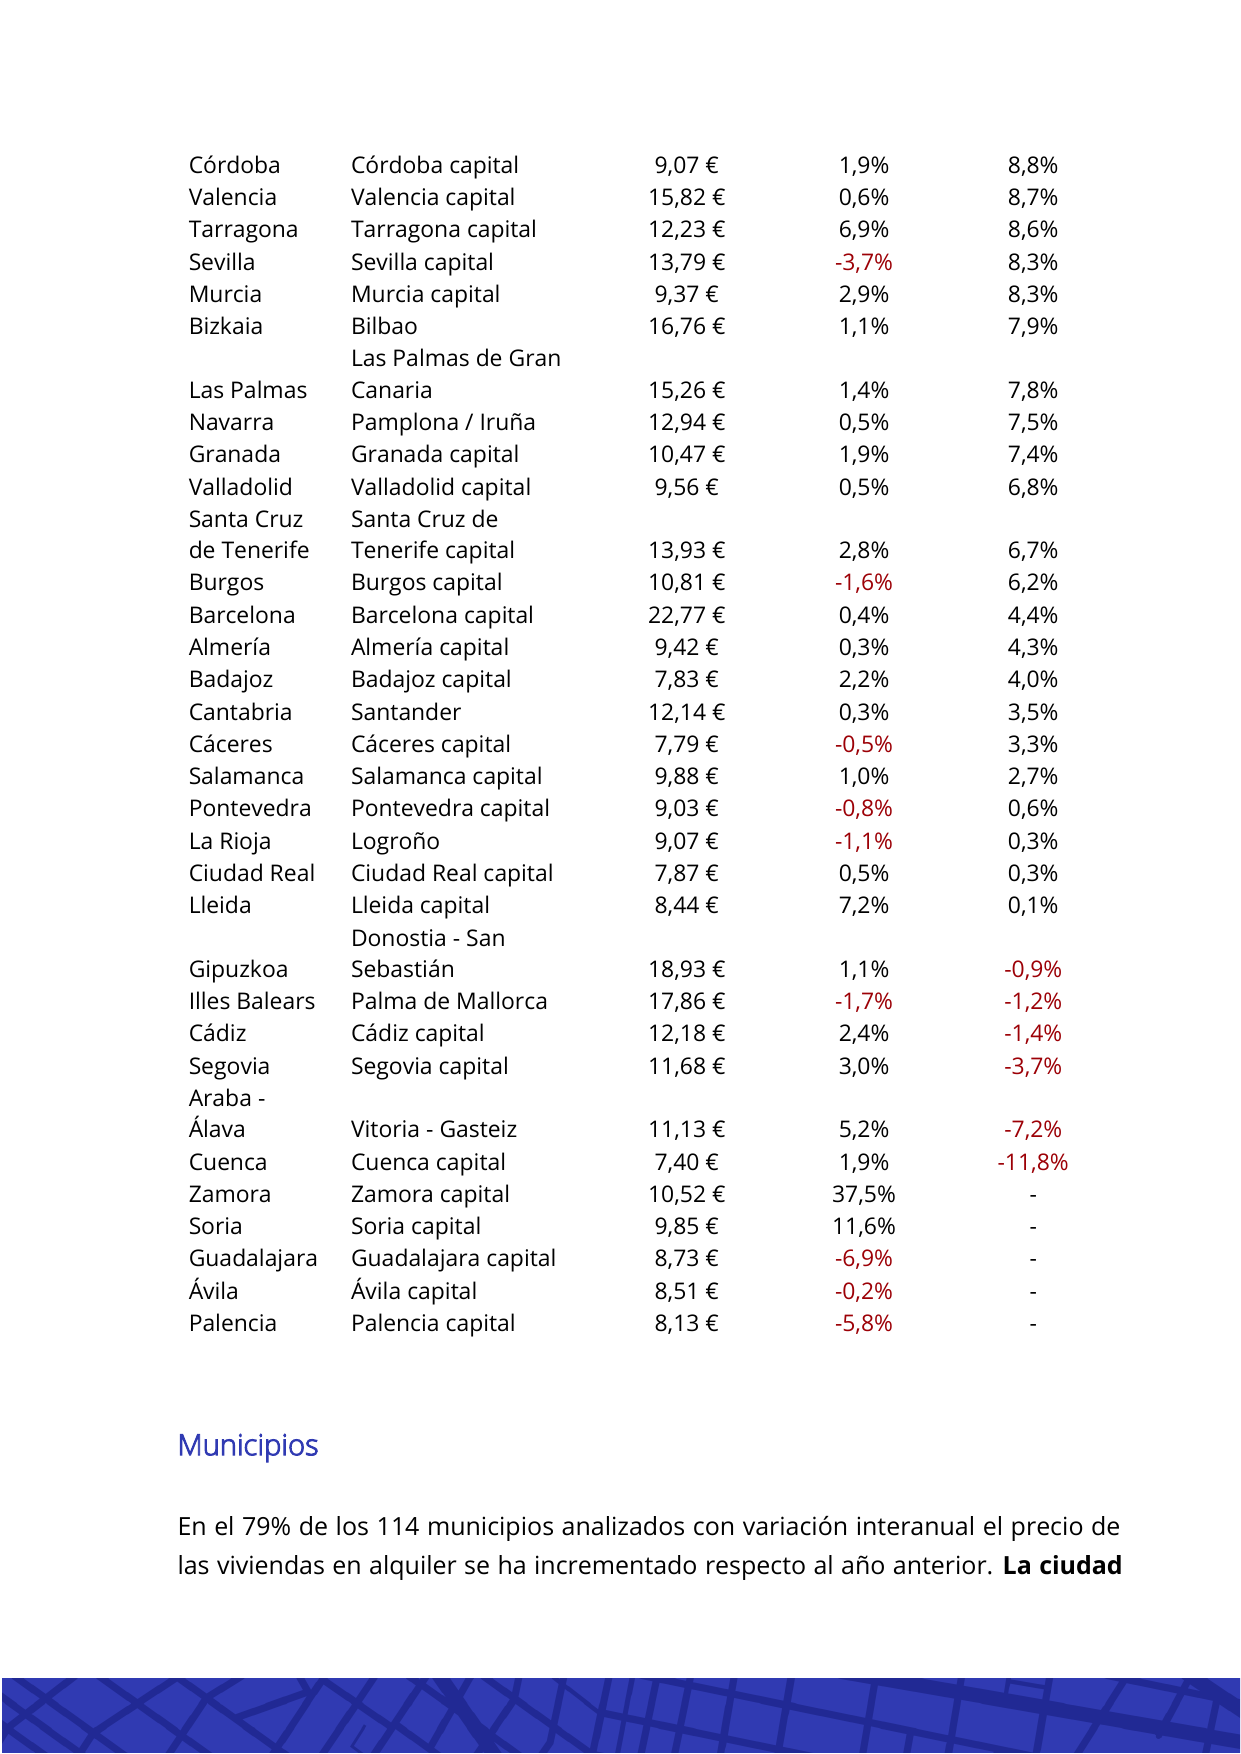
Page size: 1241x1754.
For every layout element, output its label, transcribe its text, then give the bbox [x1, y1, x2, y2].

table_cell 0,5% [783, 471, 944, 502]
table_cell 37,5% [783, 1178, 944, 1209]
table_cell Guadalajara [178, 1243, 339, 1274]
table_cell 2,2% [783, 663, 944, 694]
table_cell 3,0% [783, 1050, 944, 1081]
table_cell 9,88 € [591, 760, 782, 791]
table_cell 1,1% [783, 310, 944, 341]
table_cell 1,9% [783, 149, 944, 180]
table_cell 8,7% [946, 181, 1121, 212]
table_cell Segovia capital [340, 1050, 590, 1081]
table_cell 9,37 € [591, 278, 782, 309]
table_cell -1,1% [783, 825, 944, 856]
table_cell Soria [178, 1210, 339, 1241]
table_cell 0,1% [946, 889, 1121, 921]
table_cell 7,79 € [591, 728, 782, 759]
table_cell 7,5% [946, 406, 1121, 437]
table_cell 12,23 € [591, 213, 782, 244]
table_cell 7,4% [946, 438, 1121, 469]
table_cell 7,83 € [591, 663, 782, 694]
table_cell Burgos [178, 566, 339, 598]
table_cell Cáceres [178, 728, 339, 759]
table_cell Araba - Álava [178, 1082, 339, 1144]
table_cell Sevilla [178, 246, 339, 277]
table_cell 9,85 € [591, 1210, 782, 1241]
table_cell Lleida capital [340, 889, 590, 921]
table_cell Cáceres capital [340, 728, 590, 759]
table_cell -0,2% [783, 1275, 944, 1306]
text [177, 1509, 1123, 1582]
table_cell 0,3% [946, 825, 1121, 856]
table_cell Santander [340, 696, 590, 727]
table_cell 6,9% [783, 213, 944, 244]
table_cell 15,82 € [591, 181, 782, 212]
table_cell 4,4% [946, 599, 1121, 630]
table_cell -6,9% [783, 1243, 944, 1274]
table_cell Pontevedra [178, 793, 339, 824]
table_cell -0,9% [946, 922, 1121, 984]
table_cell 0,5% [783, 406, 944, 437]
table_cell Soria capital [340, 1210, 590, 1241]
table_cell 4,0% [946, 663, 1121, 694]
table_cell Barcelona [178, 599, 339, 630]
table_cell 10,81 € [591, 566, 782, 598]
table_cell 7,2% [783, 889, 944, 921]
table_cell Segovia [178, 1050, 339, 1081]
table_cell Guadalajara capital [340, 1243, 590, 1274]
table_cell 1,9% [783, 1146, 944, 1177]
table_cell Palencia [178, 1307, 339, 1338]
table_cell 7,8% [946, 343, 1121, 405]
table_cell Santa Cruz de Tenerife capital [340, 503, 590, 565]
table_cell 8,13 € [591, 1307, 782, 1338]
table_cell -3,7% [946, 1050, 1121, 1081]
table_cell Las Palmas de Gran Canaria [340, 343, 590, 405]
table_cell 6,7% [946, 503, 1121, 565]
table_cell -5,8% [783, 1307, 944, 1338]
table_cell 10,52 € [591, 1178, 782, 1209]
table_cell 1,1% [783, 922, 944, 984]
table_cell Barcelona capital [340, 599, 590, 630]
table_cell Palma de Mallorca [340, 985, 590, 1016]
table_cell Navarra [178, 406, 339, 437]
table_cell - [946, 1178, 1121, 1209]
table_cell Ciudad Real [178, 857, 339, 888]
table_cell 7,40 € [591, 1146, 782, 1177]
table_cell Cuenca [178, 1146, 339, 1177]
table_cell Granada [178, 438, 339, 469]
table_cell 8,3% [946, 246, 1121, 277]
table_cell 8,8% [946, 149, 1121, 180]
table_cell -3,7% [783, 246, 944, 277]
table_cell Donostia - San Sebastián [340, 922, 590, 984]
table_cell Vitoria - Gasteiz [340, 1082, 590, 1144]
table_cell Zamora capital [340, 1178, 590, 1209]
table_cell 1,9% [783, 438, 944, 469]
table_cell 0,3% [946, 857, 1121, 888]
table_cell Almería [178, 631, 339, 662]
table_cell 9,56 € [591, 471, 782, 502]
table_cell 0,3% [783, 696, 944, 727]
table_cell 8,73 € [591, 1243, 782, 1274]
table_cell 17,86 € [591, 985, 782, 1016]
table_cell Logroño [340, 825, 590, 856]
table_cell Valencia [178, 181, 339, 212]
table_cell 15,26 € [591, 343, 782, 405]
table_cell -0,5% [783, 728, 944, 759]
table_cell 0,6% [946, 793, 1121, 824]
table_cell 7,87 € [591, 857, 782, 888]
table_cell 6,2% [946, 566, 1121, 598]
table_cell 12,94 € [591, 406, 782, 437]
table_cell Ciudad Real capital [340, 857, 590, 888]
table_cell Bizkaia [178, 310, 339, 341]
table_cell 8,3% [946, 278, 1121, 309]
table_cell Valencia capital [340, 181, 590, 212]
table_cell Valladolid capital [340, 471, 590, 502]
table_cell Sevilla capital [340, 246, 590, 277]
table_cell Ávila capital [340, 1275, 590, 1306]
table_cell 4,3% [946, 631, 1121, 662]
table_cell 9,03 € [591, 793, 782, 824]
table_cell 8,51 € [591, 1275, 782, 1306]
table_cell 12,14 € [591, 696, 782, 727]
table_cell Murcia [178, 278, 339, 309]
table_cell Valladolid [178, 471, 339, 502]
table_cell 3,3% [946, 728, 1121, 759]
table_cell Pontevedra capital [340, 793, 590, 824]
table_cell Tarragona [178, 213, 339, 244]
table_cell Gipuzkoa [178, 922, 339, 984]
table_cell 16,76 € [591, 310, 782, 341]
table_cell -1,4% [946, 1018, 1121, 1049]
table_cell 9,07 € [591, 825, 782, 856]
table_cell 18,93 € [591, 922, 782, 984]
table_cell 2,4% [783, 1018, 944, 1049]
table_cell Illes Balears [178, 985, 339, 1016]
table_cell Badajoz capital [340, 663, 590, 694]
table_cell 11,68 € [591, 1050, 782, 1081]
table_cell 8,6% [946, 213, 1121, 244]
table_cell Ávila [178, 1275, 339, 1306]
table_cell 5,2% [783, 1082, 944, 1144]
table_cell Cantabria [178, 696, 339, 727]
table_cell - [946, 1210, 1121, 1241]
table_cell Las Palmas [178, 343, 339, 405]
picture [2, 1678, 1241, 1753]
table_cell Cádiz capital [340, 1018, 590, 1049]
table_cell 11,13 € [591, 1082, 782, 1144]
table_cell 22,77 € [591, 599, 782, 630]
table_cell Badajoz [178, 663, 339, 694]
table_cell 9,07 € [591, 149, 782, 180]
table_cell Córdoba capital [340, 149, 590, 180]
table_cell Salamanca capital [340, 760, 590, 791]
table_cell Córdoba [178, 149, 339, 180]
table_cell 10,47 € [591, 438, 782, 469]
table_cell Murcia capital [340, 278, 590, 309]
table_cell 8,44 € [591, 889, 782, 921]
table_cell -1,6% [783, 566, 944, 598]
table_cell 9,42 € [591, 631, 782, 662]
table_cell Pamplona / Iruña [340, 406, 590, 437]
table_cell -1,7% [783, 985, 944, 1016]
table_cell -0,8% [783, 793, 944, 824]
table_cell -1,2% [946, 985, 1121, 1016]
table_cell 12,18 € [591, 1018, 782, 1049]
text Municipios [177, 1424, 1123, 1464]
table_cell Cádiz [178, 1018, 339, 1049]
table_cell 0,3% [783, 631, 944, 662]
table_cell - [946, 1243, 1121, 1274]
table_cell - [946, 1307, 1121, 1338]
table_cell Almería capital [340, 631, 590, 662]
table_cell Cuenca capital [340, 1146, 590, 1177]
table_cell - [946, 1275, 1121, 1306]
table_cell 11,6% [783, 1210, 944, 1241]
table_cell 1,4% [783, 343, 944, 405]
table_cell Burgos capital [340, 566, 590, 598]
table_cell Palencia capital [340, 1307, 590, 1338]
table_cell La Rioja [178, 825, 339, 856]
table_cell 7,9% [946, 310, 1121, 341]
table_cell 13,79 € [591, 246, 782, 277]
table_cell 3,5% [946, 696, 1121, 727]
table_cell Santa Cruz de Tenerife [178, 503, 339, 565]
table_cell Lleida [178, 889, 339, 921]
table_cell Bilbao [340, 310, 590, 341]
table_cell Tarragona capital [340, 213, 590, 244]
table_cell 2,7% [946, 760, 1121, 791]
table_cell 1,0% [783, 760, 944, 791]
table_cell 0,5% [783, 857, 944, 888]
table_cell 6,8% [946, 471, 1121, 502]
table_cell Salamanca [178, 760, 339, 791]
table_cell -7,2% [946, 1082, 1121, 1144]
table_cell 2,9% [783, 278, 944, 309]
table_cell 2,8% [783, 503, 944, 565]
table_cell 0,6% [783, 181, 944, 212]
table_cell Granada capital [340, 438, 590, 469]
table_cell -11,8% [946, 1146, 1121, 1177]
table_cell Zamora [178, 1178, 339, 1209]
table_cell 13,93 € [591, 503, 782, 565]
table_cell 0,4% [783, 599, 944, 630]
